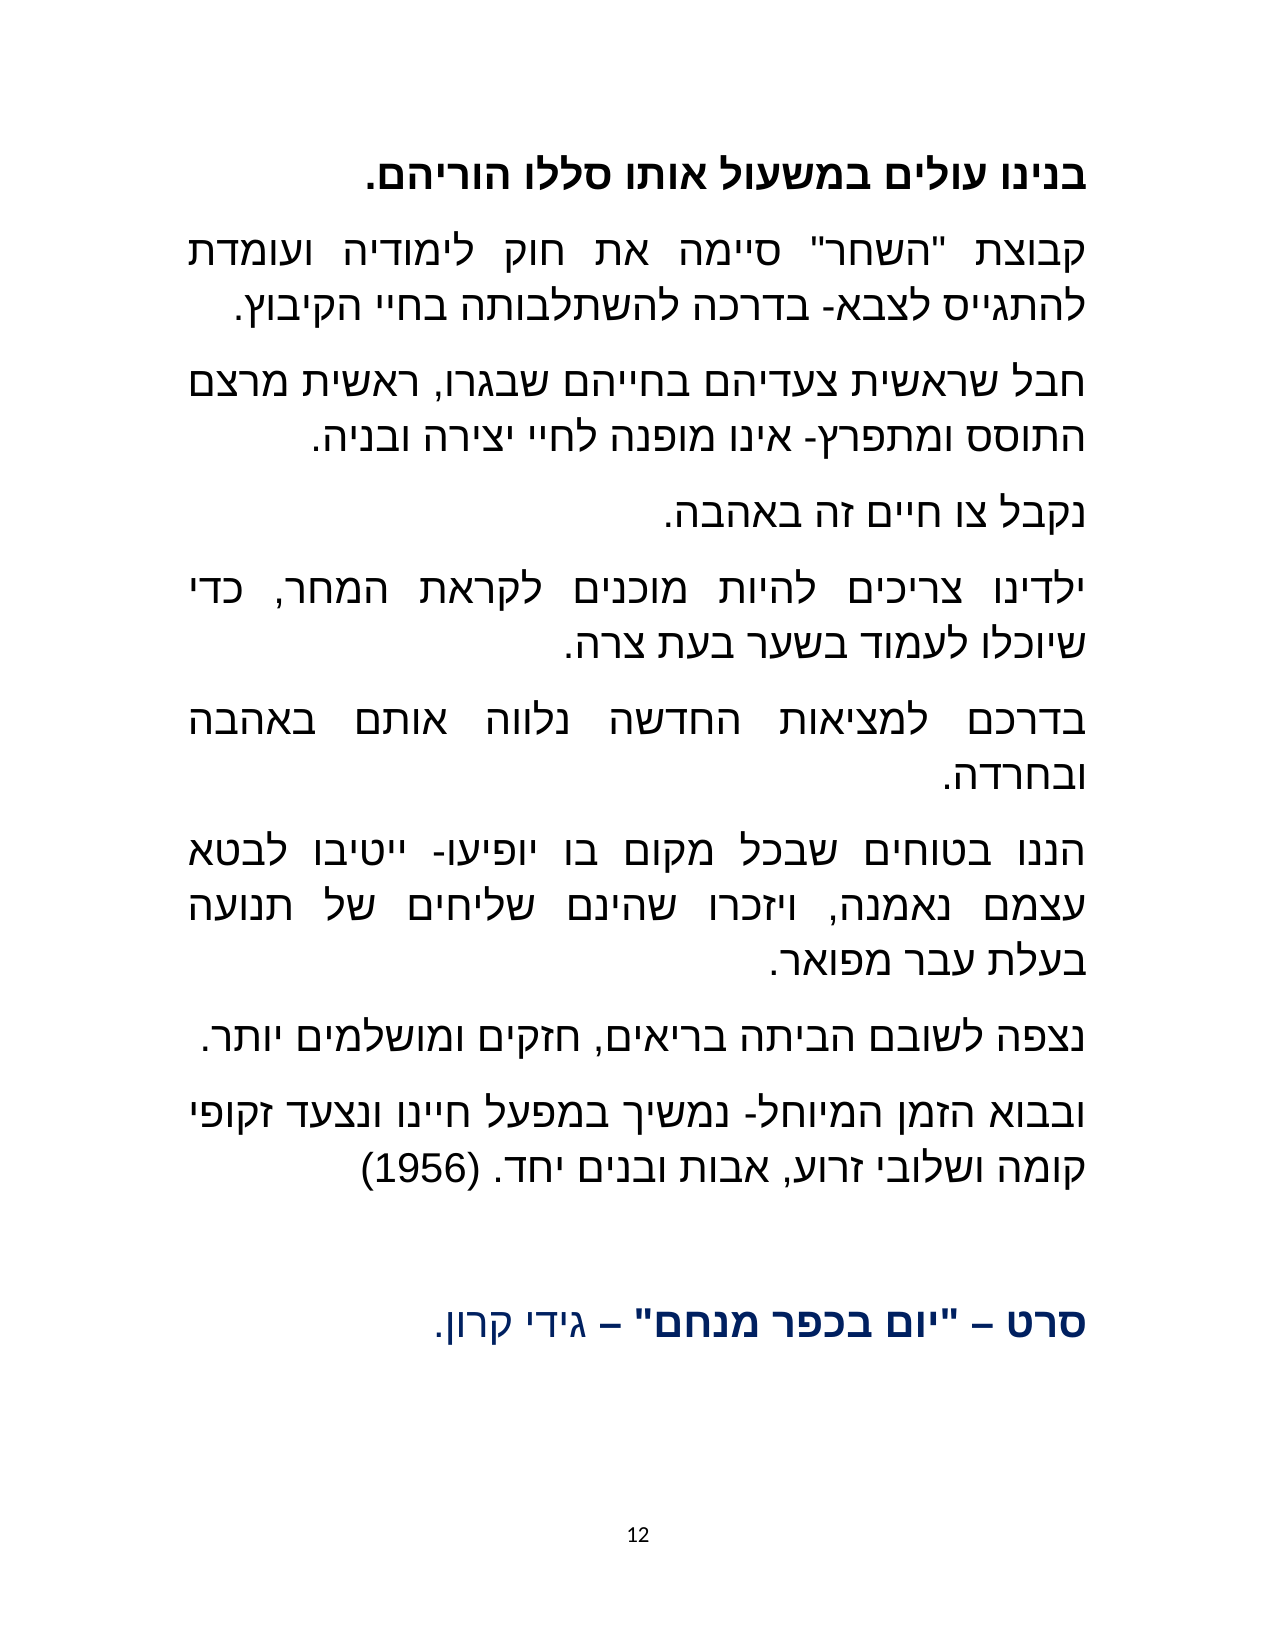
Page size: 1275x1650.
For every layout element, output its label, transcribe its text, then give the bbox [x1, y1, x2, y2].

text סרט – "יום בכפר מנחם" – גידי קרון. [187, 1298, 1087, 1346]
text בנינו עולים במשעול אותו סללו הוריהם. [187, 150, 1087, 198]
text נקבל צו חיים זה באהבה. [187, 488, 1087, 536]
text בדרכם למציאות החדשה נלווה אותם באהבה ובחרדה. [187, 695, 1087, 798]
text ובבוא הזמן המיוחל- נמשיך במפעל חיינו ונצעד זקופי קומה ושלובי זרוע, אבות ובנים יחד. (1956) [187, 1088, 1087, 1191]
text נצפה לשובם הביתה בריאים, חזקים ומושלמים יותר. [187, 1012, 1087, 1060]
text ילדינו צריכים להיות מוכנים לקראת המחר, כדי שיוכלו לעמוד בשער בעת צרה. [187, 564, 1087, 667]
text קבוצת "השחר" סיימה את חוק לימודיה ועומדת להתגייס לצבא- בדרכה להשתלבותה בחיי הקיבוץ. [187, 226, 1087, 329]
text חבל שראשית צעדיהם בחייהם שבגרו, ראשית מרצם התוסס ומתפרץ- אינו מופנה לחיי יצירה ובניה. [187, 357, 1087, 460]
text הננו בטוחים שבכל מקום בו יופיעו- ייטיבו לבטא עצמם נאמנה, ויזכרו שהינם שליחים של תנועה בעלת עבר מפואר. [187, 826, 1087, 984]
